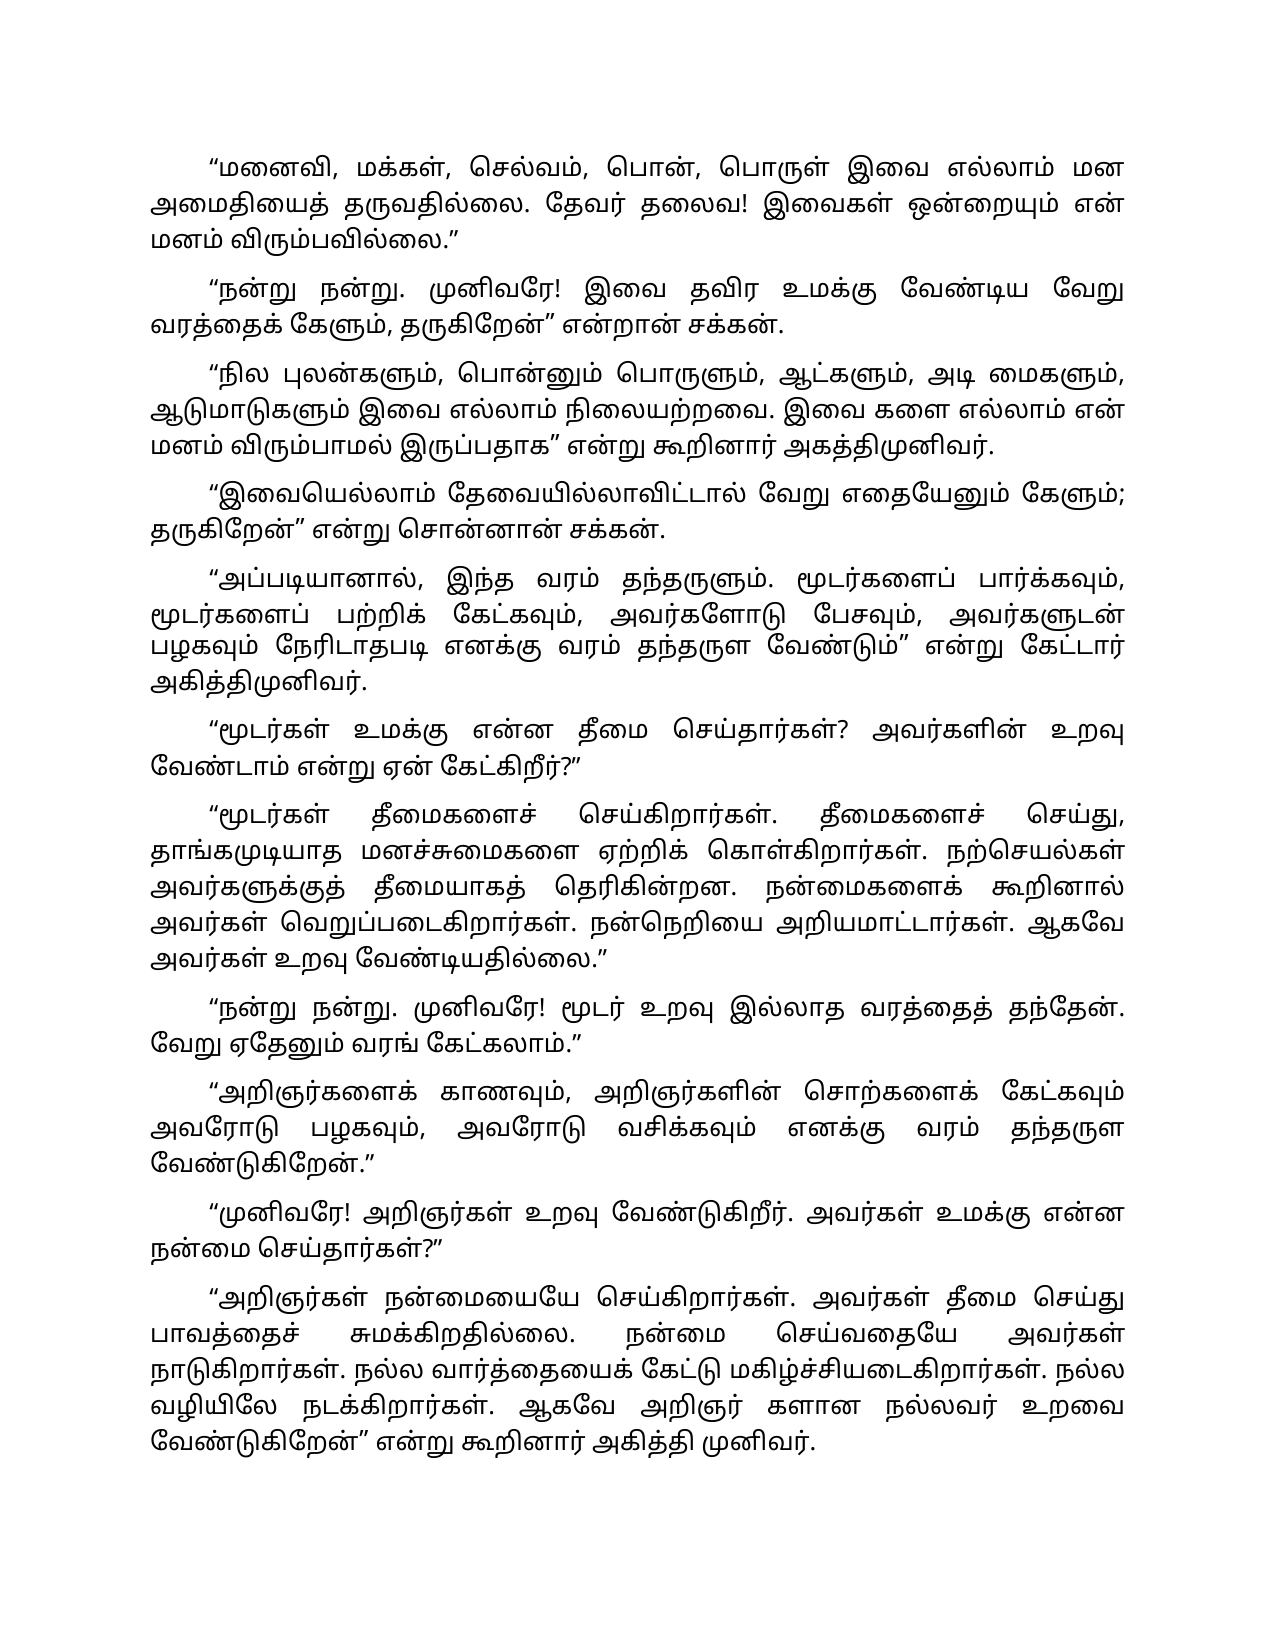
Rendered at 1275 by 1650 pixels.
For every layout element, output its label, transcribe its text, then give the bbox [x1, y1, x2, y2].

text “மனைவி, மக்கள், செல்வம், பொன், பொருள் இவை எல்லாம் மன அமைதியைத் தருவதில்லை. தேவர் தலைவ! இவைகள் ஒன்றையும் என் மனம் விரும்பவில்லை.” [150, 150, 1125, 258]
text “மூடர்கள் உமக்கு என்ன தீமை செய்தார்கள்? அவர்களின் உறவு வேண்டாம் என்று ஏன் கேட்கிறீர்?” [150, 712, 1125, 784]
text “முனிவரே! அறிஞர்கள் உறவு வேண்டுகிறீர். அவர்கள் உமக்கு என்ன நன்மை செய்தார்கள்?” [150, 1194, 1125, 1267]
text “இவையெல்லாம் தேவையில்லாவிட்டால் வேறு எதையேனும் கேளும்; தருகிறேன்” என்று சொன்னான் சக்கன். [150, 476, 1125, 548]
text “அப்படியானால், இந்த வரம் தந்தருளும். மூடர்களைப் பார்க்கவும், மூடர்களைப் பற்றிக் கேட்கவும், அவர்களோடு பேசவும், அவர்களுடன் பழகவும் நேரிடாதபடி எனக்கு வரம் தந்தருள வேண்டும்” என்று கேட்டார் அகித்திமுனிவர். [150, 560, 1125, 699]
text “மூடர்கள் தீமைகளைச் செய்கிறார்கள். தீமைகளைச் செய்து, தாங்கமுடியாத மனச்சுமைகளை ஏற்றிக் கொள்கிறார்கள். நற்செயல்கள் அவர்களுக்குத் தீமையாகத் தெரிகின்றன. நன்மைகளைக் கூறினால் அவர்கள் வெறுப்படைகிறார்கள். நன்நெறியை அறியமாட்டார்கள். ஆகவே அவர்கள் உறவு வேண்டியதில்லை.” [150, 797, 1125, 977]
text “நில புலன்களும், பொன்னும் பொருளும், ஆட்களும், அடி மைகளும், ஆடுமாடுகளும் இவை எல்லாம் நிலையற்றவை. இவை களை எல்லாம் என் மனம் விரும்பாமல் இருப்பதாக” என்று கூறினார் அகத்திமுனிவர். [150, 355, 1125, 463]
text “அறிஞர்களைக் காணவும், அறிஞர்களின் சொற்களைக் கேட்கவும் அவரோடு பழகவும், அவரோடு வசிக்கவும் எனக்கு வரம் தந்தருள வேண்டுகிறேன்.” [150, 1074, 1125, 1182]
text “நன்று நன்று. முனிவரே! இவை தவிர உமக்கு வேண்டிய வேறு வரத்தைக் கேளும், தருகிறேன்” என்றான் சக்கன். [150, 271, 1125, 343]
text “அறிஞர்கள் நன்மையையே செய்கிறார்கள். அவர்கள் தீமை செய்து பாவத்தைச் சுமக்கிறதில்லை. நன்மை செய்வதையே அவர்கள் நாடுகிறார்கள். நல்ல வார்த்தையைக் கேட்டு மகிழ்ச்சியடைகிறார்கள். நல்ல வழியிலே நடக்கிறார்கள். ஆகவே அறிஞர் களான நல்லவர் உறவை வேண்டுகிறேன்” என்று கூறினார் அகித்தி முனிவர். [150, 1279, 1125, 1459]
text “நன்று நன்று. முனிவரே! மூடர் உறவு இல்லாத வரத்தைத் தந்தேன். வேறு ஏதேனும் வரங் கேட்கலாம்.” [150, 989, 1125, 1061]
